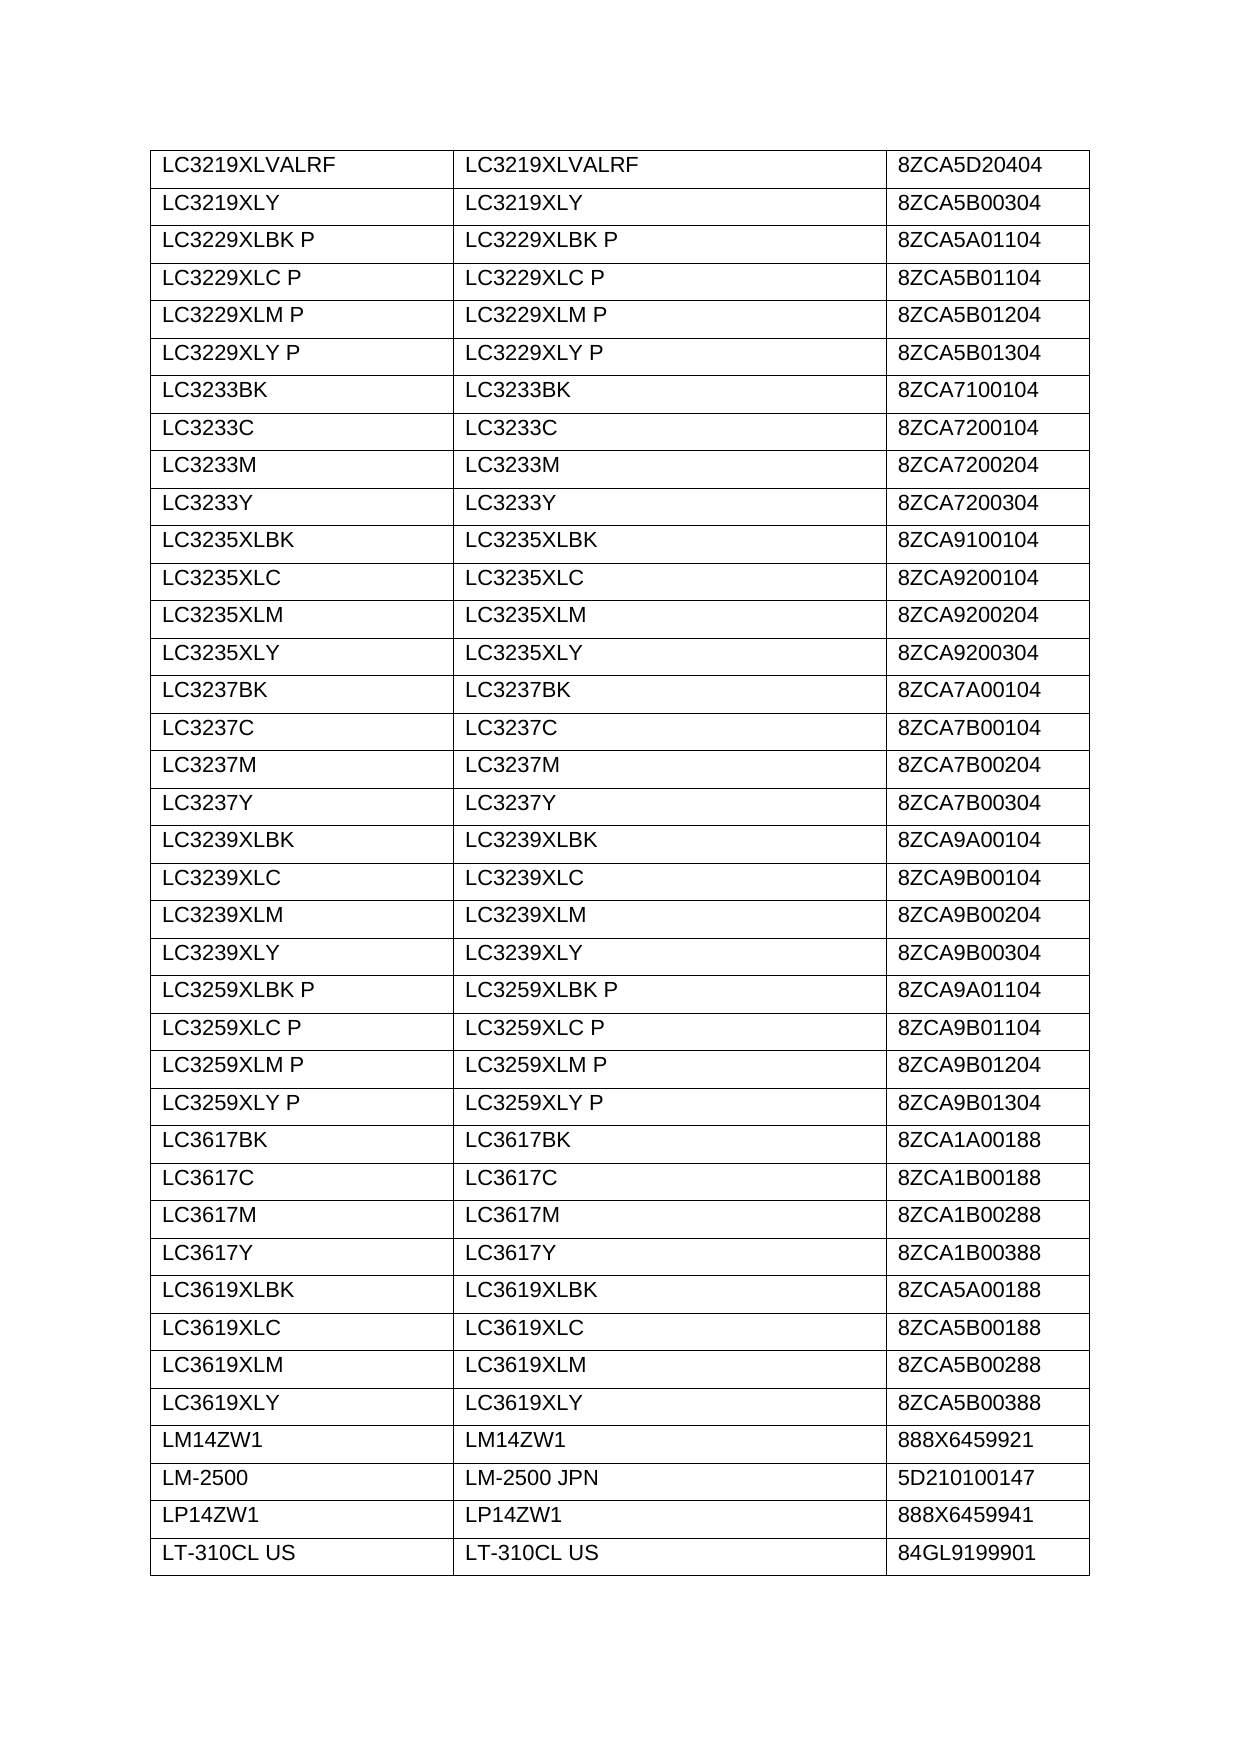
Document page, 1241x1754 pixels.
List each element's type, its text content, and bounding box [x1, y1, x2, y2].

table_cell LC3617Y [454, 1239, 886, 1275]
table_cell LM14ZW1 [151, 1426, 453, 1462]
table_cell 888X6459941 [887, 1501, 1089, 1537]
table_cell LC3259XLM P [454, 1051, 886, 1087]
table_cell 8ZCA5B01304 [887, 339, 1089, 375]
table_cell LC3617BK [151, 1126, 453, 1162]
table_cell LC3237M [454, 751, 886, 787]
table_cell LC3235XLBK [151, 526, 453, 562]
table_cell LC3219XLY [151, 189, 453, 225]
table_cell LC3235XLM [454, 601, 886, 637]
table_cell LC3229XLM P [454, 301, 886, 337]
table_cell LC3233M [151, 451, 453, 487]
table_cell 8ZCA7A00104 [887, 676, 1089, 712]
table_cell LC3617BK [454, 1126, 886, 1162]
table_cell LC3233M [454, 451, 886, 487]
table_cell 8ZCA7B00304 [887, 789, 1089, 825]
table_cell LC3619XLC [151, 1314, 453, 1350]
table_cell LC3259XLBK P [151, 976, 453, 1012]
table_cell LC3617Y [151, 1239, 453, 1275]
table_cell LC3619XLY [151, 1389, 453, 1425]
table_cell LC3619XLY [454, 1389, 886, 1425]
table_cell LC3233BK [454, 376, 886, 412]
table_cell 8ZCA9100104 [887, 526, 1089, 562]
table_cell 8ZCA5B00288 [887, 1351, 1089, 1387]
table_cell 8ZCA7B00204 [887, 751, 1089, 787]
table_cell LC3619XLM [454, 1351, 886, 1387]
table_cell LC3259XLC P [454, 1014, 886, 1050]
table_cell LC3233C [454, 414, 886, 450]
table_cell 8ZCA9200204 [887, 601, 1089, 637]
table_cell LC3235XLBK [454, 526, 886, 562]
table_cell LM-2500 JPN [454, 1464, 886, 1500]
table_cell 8ZCA9B00104 [887, 864, 1089, 900]
table_cell LC3617C [151, 1164, 453, 1200]
table_cell LP14ZW1 [454, 1501, 886, 1537]
table_cell 8ZCA9A00104 [887, 826, 1089, 862]
table_cell 8ZCA1B00388 [887, 1239, 1089, 1275]
table_cell 8ZCA1A00188 [887, 1126, 1089, 1162]
table_cell 8ZCA7200104 [887, 414, 1089, 450]
table_cell 888X6459921 [887, 1426, 1089, 1462]
table_cell LC3235XLC [454, 564, 886, 600]
table_cell 8ZCA9B00304 [887, 939, 1089, 975]
table_cell LC3619XLM [151, 1351, 453, 1387]
table_cell LC3259XLM P [151, 1051, 453, 1087]
table_cell 8ZCA9200104 [887, 564, 1089, 600]
table_cell LC3237Y [151, 789, 453, 825]
table_cell LT-310CL US [151, 1539, 453, 1575]
table_cell LC3229XLY P [151, 339, 453, 375]
table_cell LC3237C [151, 714, 453, 750]
table_cell LC3239XLBK [454, 826, 886, 862]
table_cell LC3239XLY [151, 939, 453, 975]
table_cell LC3229XLBK P [454, 226, 886, 262]
table_cell 8ZCA9B01304 [887, 1089, 1089, 1125]
table_cell LC3237C [454, 714, 886, 750]
table_cell 8ZCA7B00104 [887, 714, 1089, 750]
table_cell 8ZCA1B00188 [887, 1164, 1089, 1200]
table_cell 8ZCA7200204 [887, 451, 1089, 487]
table_cell 8ZCA7200304 [887, 489, 1089, 525]
table_cell LM14ZW1 [454, 1426, 886, 1462]
table_cell LC3235XLC [151, 564, 453, 600]
table_cell 8ZCA5B00304 [887, 189, 1089, 225]
table_cell LC3239XLBK [151, 826, 453, 862]
table_cell LC3239XLC [454, 864, 886, 900]
table_cell LC3237Y [454, 789, 886, 825]
table_cell LC3259XLY P [151, 1089, 453, 1125]
table_cell 84GL9199901 [887, 1539, 1089, 1575]
table_cell LC3235XLY [454, 639, 886, 675]
table_cell LC3259XLY P [454, 1089, 886, 1125]
table_cell LC3229XLC P [151, 264, 453, 300]
table_cell LC3237M [151, 751, 453, 787]
table_cell LC3239XLY [454, 939, 886, 975]
table_cell LC3619XLBK [454, 1276, 886, 1312]
table_cell LC3619XLC [454, 1314, 886, 1350]
table_cell LT-310CL US [454, 1539, 886, 1575]
table_cell LC3229XLY P [454, 339, 886, 375]
table_cell LC3617M [454, 1201, 886, 1237]
table_cell LC3229XLM P [151, 301, 453, 337]
table_cell 8ZCA5A00188 [887, 1276, 1089, 1312]
table_cell 5D210100147 [887, 1464, 1089, 1500]
table_cell 8ZCA9B00204 [887, 901, 1089, 937]
table_cell LC3235XLY [151, 639, 453, 675]
table_cell LC3259XLBK P [454, 976, 886, 1012]
table_cell 8ZCA5A01104 [887, 226, 1089, 262]
table_cell LC3619XLBK [151, 1276, 453, 1312]
table_cell LC3233Y [454, 489, 886, 525]
table_cell LC3233Y [151, 489, 453, 525]
table_cell LC3259XLC P [151, 1014, 453, 1050]
table_cell 8ZCA5B00388 [887, 1389, 1089, 1425]
table_cell LC3239XLC [151, 864, 453, 900]
table_cell LC3237BK [454, 676, 886, 712]
table_cell 8ZCA9200304 [887, 639, 1089, 675]
table_cell LC3233BK [151, 376, 453, 412]
table_cell LC3239XLM [454, 901, 886, 937]
table_cell 8ZCA1B00288 [887, 1201, 1089, 1237]
table_cell 8ZCA5B00188 [887, 1314, 1089, 1350]
table_cell 8ZCA7100104 [887, 376, 1089, 412]
table_cell LC3235XLM [151, 601, 453, 637]
table_cell LM-2500 [151, 1464, 453, 1500]
table_cell 8ZCA9A01104 [887, 976, 1089, 1012]
table_cell LC3219XLVALRF [151, 151, 453, 187]
table_cell LC3233C [151, 414, 453, 450]
table_cell LC3617M [151, 1201, 453, 1237]
table_cell LP14ZW1 [151, 1501, 453, 1537]
table_cell LC3219XLY [454, 189, 886, 225]
table_cell 8ZCA5B01204 [887, 301, 1089, 337]
table_cell LC3219XLVALRF [454, 151, 886, 187]
table_cell LC3617C [454, 1164, 886, 1200]
table_cell 8ZCA9B01204 [887, 1051, 1089, 1087]
table_cell 8ZCA9B01104 [887, 1014, 1089, 1050]
table_cell LC3237BK [151, 676, 453, 712]
table_cell LC3239XLM [151, 901, 453, 937]
table_cell LC3229XLC P [454, 264, 886, 300]
table_cell LC3229XLBK P [151, 226, 453, 262]
table_cell 8ZCA5D20404 [887, 151, 1089, 187]
table_cell 8ZCA5B01104 [887, 264, 1089, 300]
